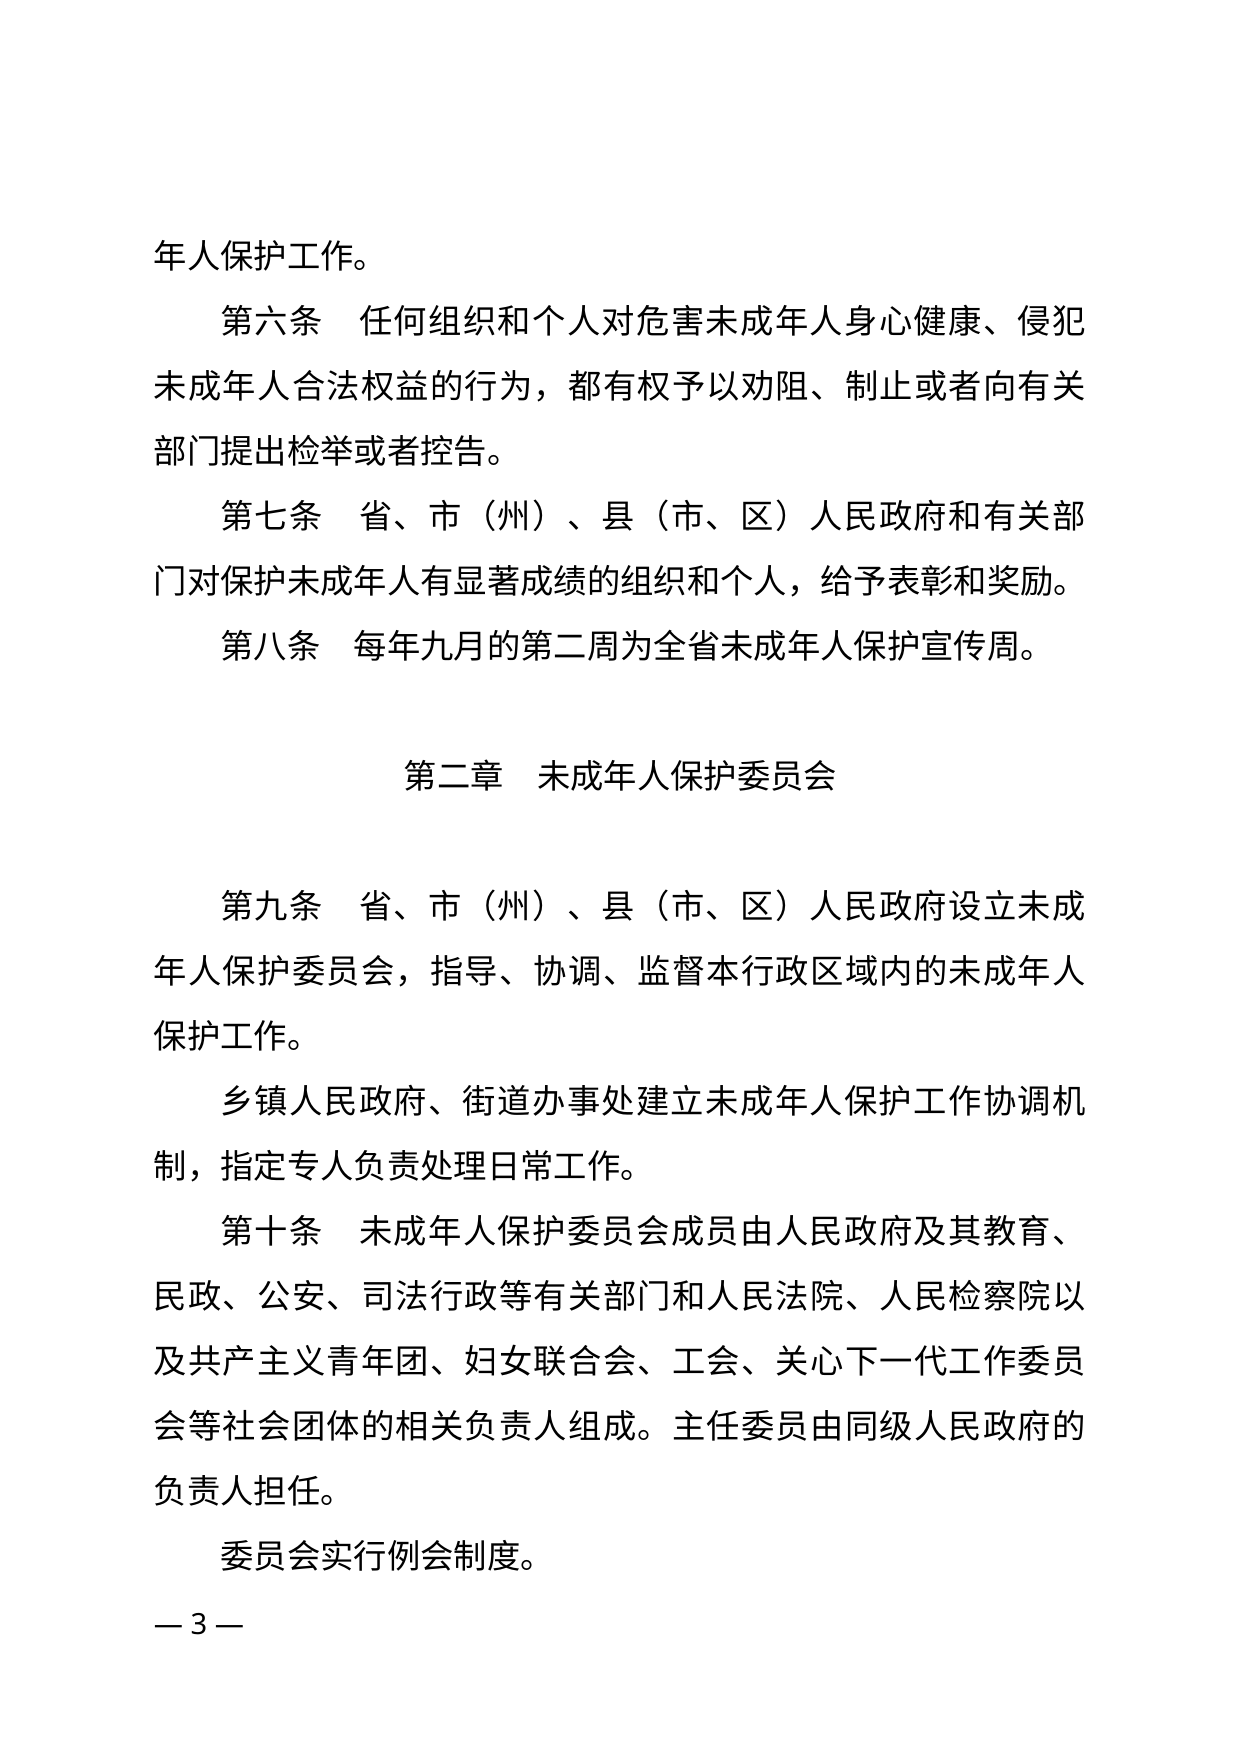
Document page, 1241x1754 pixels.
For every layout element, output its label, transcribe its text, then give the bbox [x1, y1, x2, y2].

text 第八条 每年九月的第二周为全省未成年人保护宣传周。 [153, 611, 1087, 676]
text 第十条 未成年人保护委员会成员由人民政府及其教育、民政、公安、司法行政等有关部门和人民法院、人民检察院以及共产主义青年团、妇女联合会、工会、关心下一代工作委员会等社会团体的相关负责人组成。主任委员由同级人民政府的负责人担任。 [153, 1196, 1087, 1521]
subtitle 第二章 未成年人保护委员会 [153, 741, 1087, 806]
text 乡镇人民政府、街道办事处建立未成年人保护工作协调机制，指定专人负责处理日常工作。 [153, 1066, 1087, 1196]
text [153, 221, 1087, 286]
text 第七条 省、市（州）、县（市、区）人民政府和有关部门对保护未成年人有显著成绩的组织和个人，给予表彰和奖励。 [153, 481, 1087, 611]
text 委员会实行例会制度。 [153, 1521, 1087, 1586]
text 第九条 省、市（州）、县（市、区）人民政府设立未成年人保护委员会，指导、协调、监督本行政区域内的未成年人保护工作。 [153, 871, 1087, 1066]
text 第六条 任何组织和个人对危害未成年人身心健康、侵犯未成年人合法权益的行为，都有权予以劝阻、制止或者向有关部门提出检举或者控告。 [153, 286, 1087, 481]
